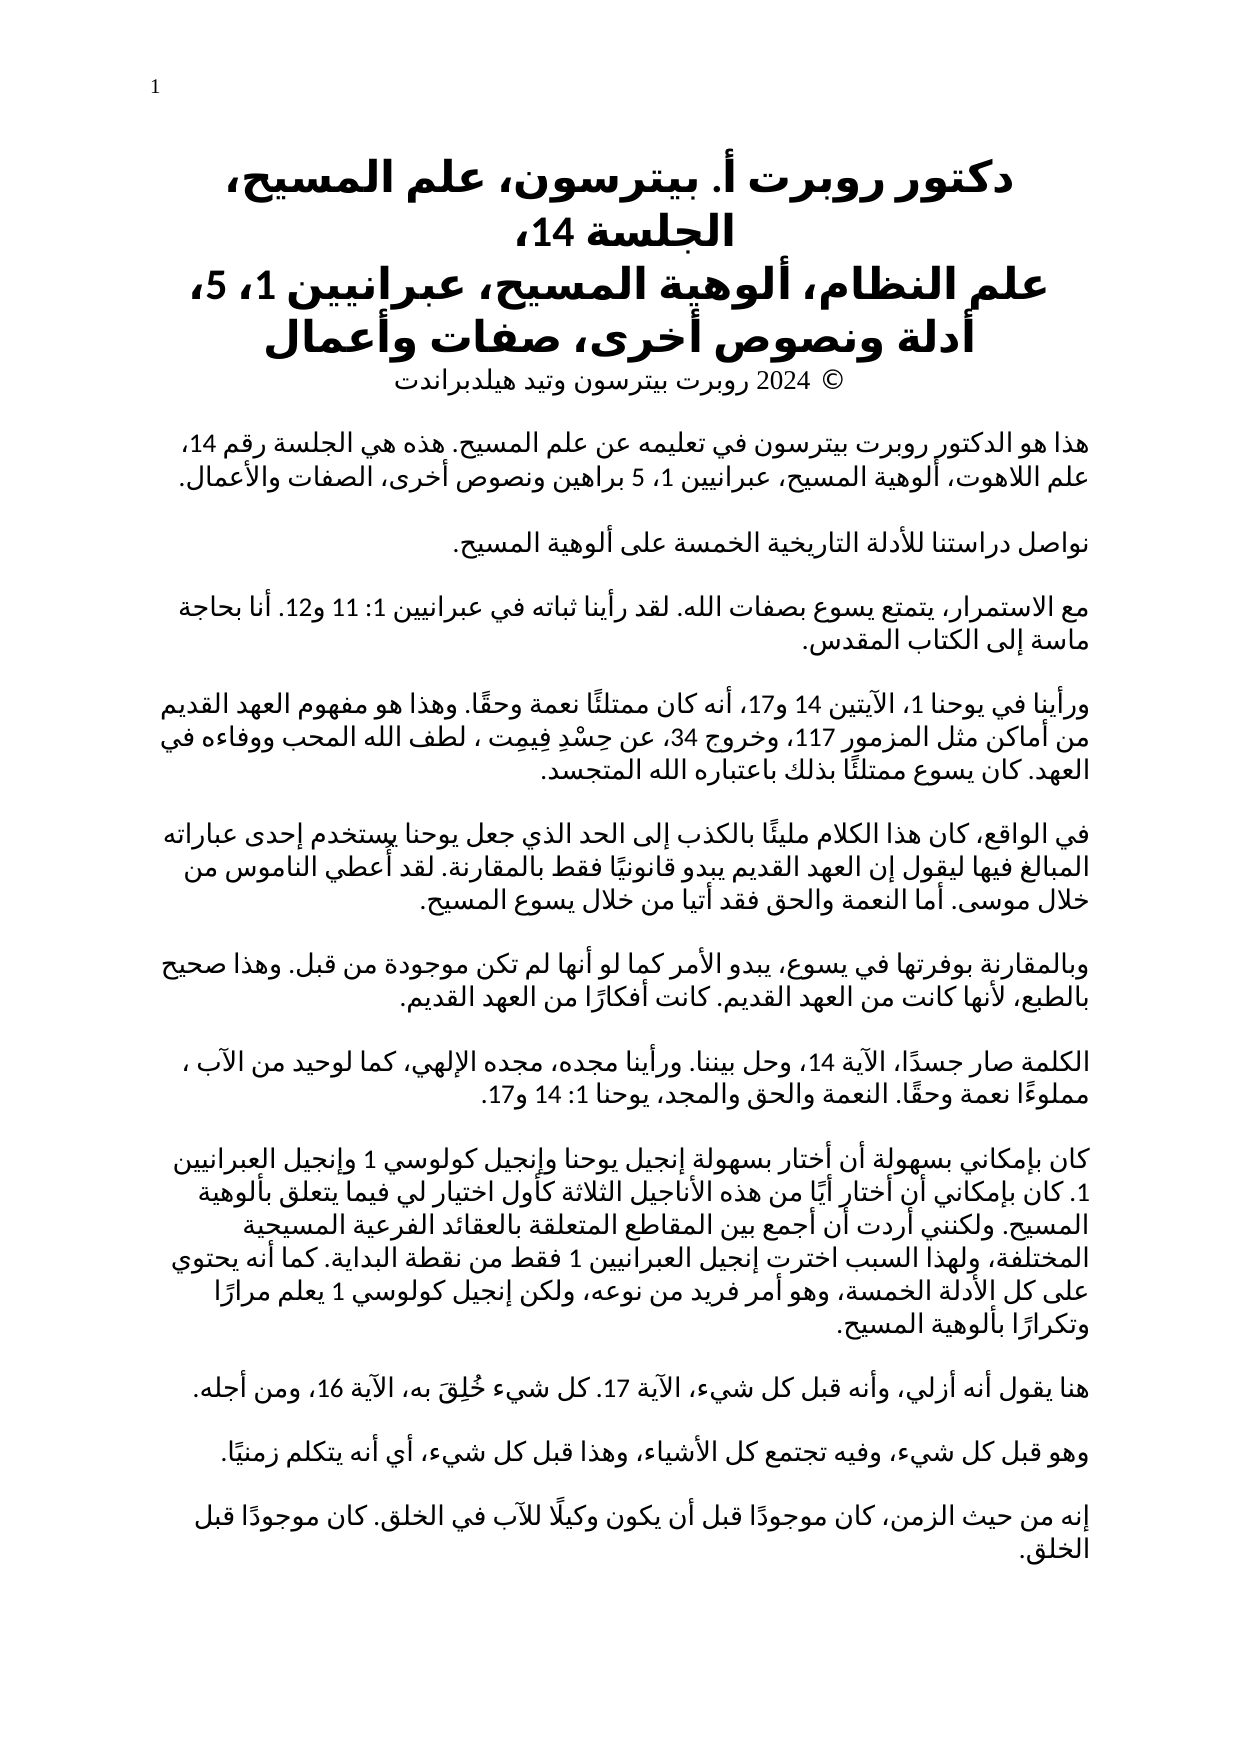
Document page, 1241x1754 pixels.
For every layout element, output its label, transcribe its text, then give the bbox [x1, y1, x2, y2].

text © 2024 روبرت بيترسون وتيد هيلدبراندت [150, 364, 1090, 396]
text وبالمقارنة بوفرتها في يسوع، يبدو الأمر كما لو أنها لم تكن موجودة من قبل. وهذا صحيح بالطبع، لأنها كانت من العهد القديم. كانت أفكارًا من العهد القديم. [150, 947, 1090, 1013]
text مع الاستمرار، يتمتع يسوع بصفات الله. لقد رأينا ثباته في عبرانيين 1: 11 و12. أنا بحاجة ماسة إلى الكتاب المقدس. [150, 590, 1090, 656]
text في الواقع، كان هذا الكلام مليئًا بالكذب إلى الحد الذي جعل يوحنا يستخدم إحدى عباراته المبالغ فيها ليقول إن العهد القديم يبدو قانونيًا فقط بالمقارنة. لقد أُعطي الناموس من خلال موسى. أما النعمة والحق فقد أتيا من خلال يسوع المسيح. [150, 817, 1090, 916]
text هنا يقول أنه أزلي، وأنه قبل كل شيء، الآية 17. كل شيء خُلِقَ به، الآية 16، ومن أجله. [150, 1371, 1090, 1404]
text هذا هو الدكتور روبرت بيترسون في تعليمه عن علم المسيح. هذه هي الجلسة رقم 14، علم اللاهوت، ألوهية المسيح، عبرانيين 1، 5 براهين ونصوص أخرى، الصفات والأعمال. نواصل دراستنا للأدلة التاريخية الخمسة على ألوهية المسيح. [150, 427, 1090, 559]
text كان بإمكاني بسهولة أن أختار بسهولة إنجيل يوحنا وإنجيل كولوسي 1 وإنجيل العبرانيين 1. كان بإمكاني أن أختار أيًا من هذه الأناجيل الثلاثة كأول اختيار لي فيما يتعلق بألوهية المسيح. ولكنني أردت أن أجمع بين المقاطع المتعلقة بالعقائد الفرعية المسيحية المختلفة، ولهذا السبب اخترت إنجيل العبرانيين 1 فقط من نقطة البداية. كما أنه يحتوي على كل الأدلة الخمسة، وهو أمر فريد من نوعه، ولكن إنجيل كولوسي 1 يعلم مرارًا وتكرارًا بألوهية المسيح. [150, 1142, 1090, 1340]
text وهو قبل كل شيء، وفيه تجتمع كل الأشياء، وهذا قبل كل شيء، أي أنه يتكلم زمنيًا. [150, 1435, 1090, 1468]
text الكلمة صار جسدًا، الآية 14، وحل بيننا. ورأينا مجده، مجده الإلهي، كما لوحيد من الآب ، مملوءًا نعمة وحقًا. النعمة والحق والمجد، يوحنا 1: 14 و17. [150, 1045, 1090, 1111]
text ورأينا في يوحنا 1، الآيتين 14 و17، أنه كان ممتلئًا نعمة وحقًا. وهذا هو مفهوم العهد القديم من أماكن مثل المزمور 117، وخروج 34، عن حِسْدِ فِيمِت ، لطف الله المحب ووفاءه في العهد. كان يسوع ممتلئًا بذلك باعتباره الله المتجسد. [150, 687, 1090, 786]
text دكتور روبرت أ. بيترسون، علم المسيح، الجلسة 14، علم النظام، ألوهية المسيح، عبرانيين 1، 5، أدلة ونصوص أخرى، صفات وأعمال [150, 150, 1090, 364]
text إنه من حيث الزمن، كان موجودًا قبل أن يكون وكيلًا للآب في الخلق. كان موجودًا قبل الخلق. [150, 1499, 1090, 1566]
